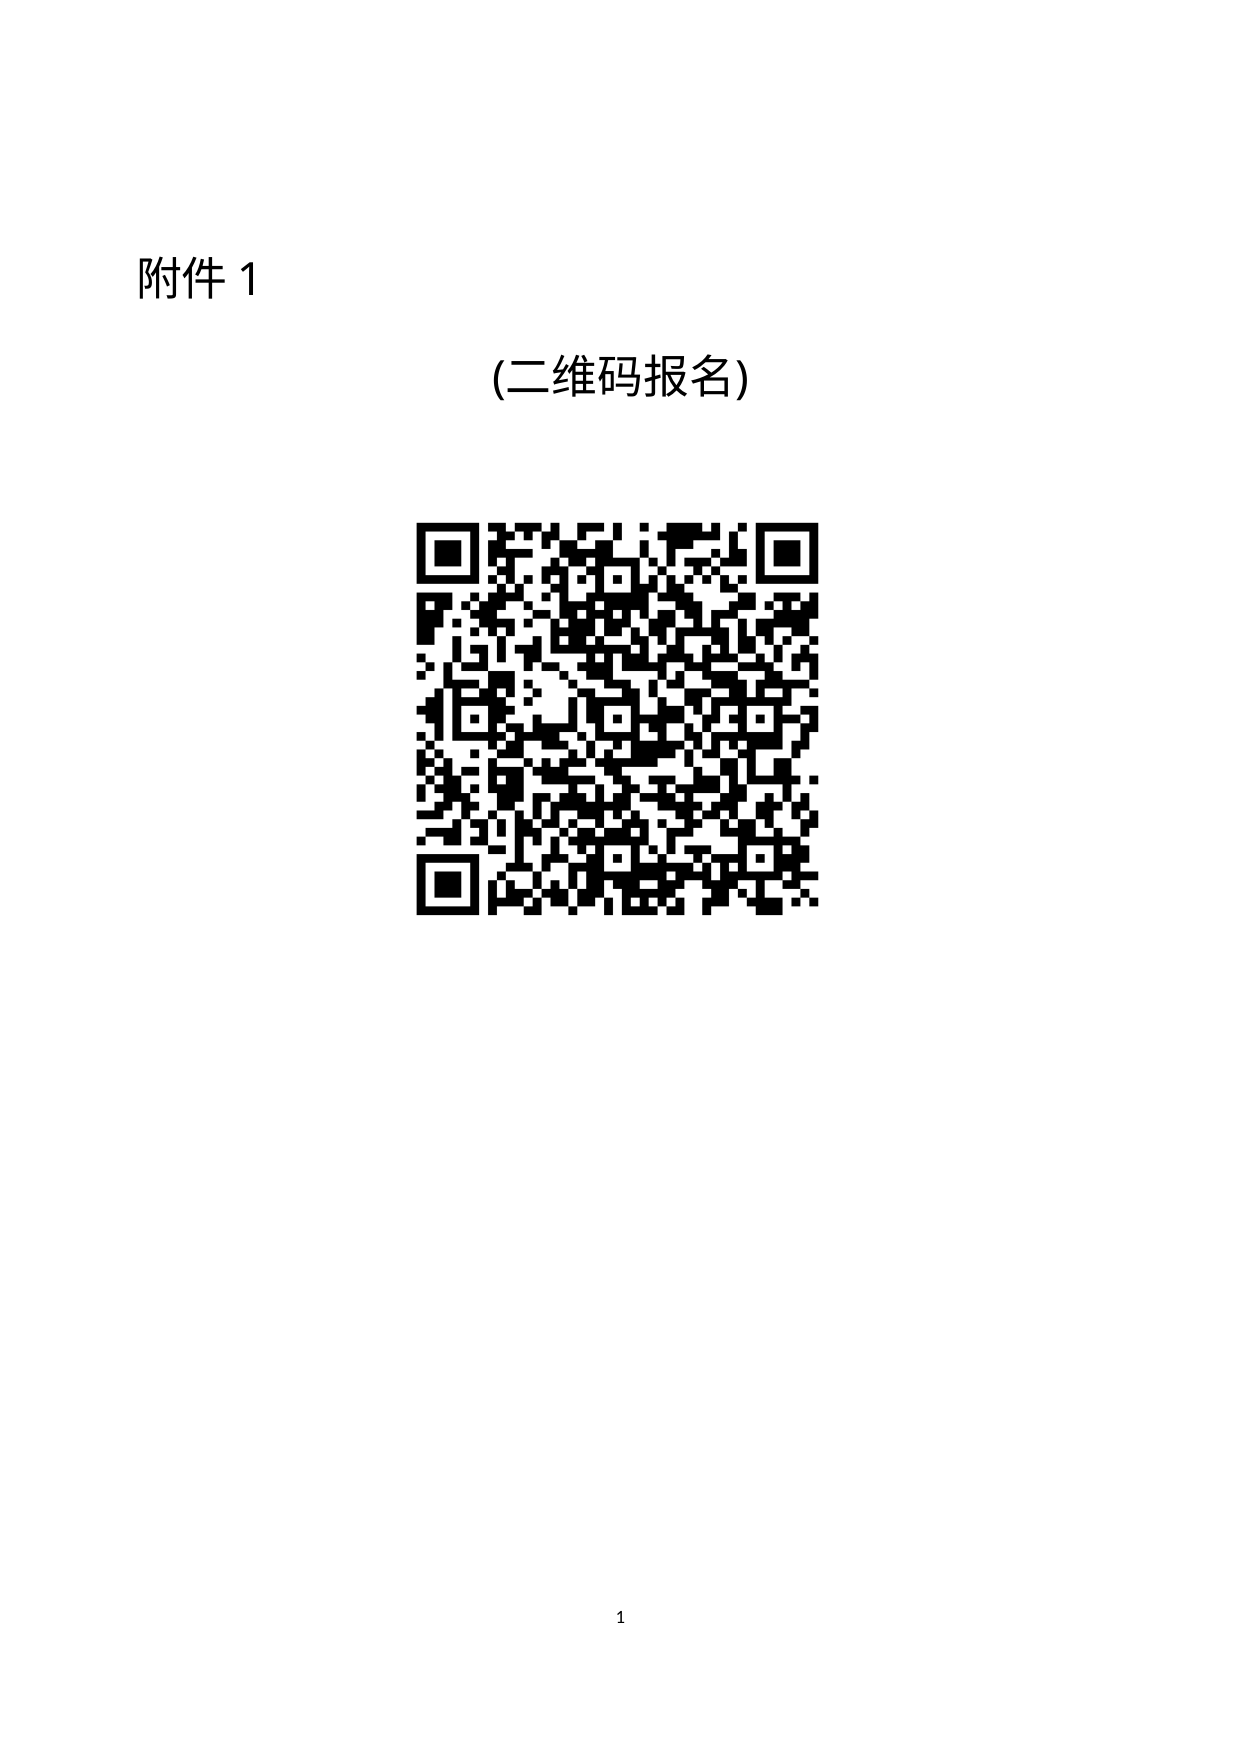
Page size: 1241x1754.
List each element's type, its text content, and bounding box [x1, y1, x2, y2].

text 附件1 [136, 227, 1104, 324]
picture [381, 488, 854, 950]
text (二维码报名) [136, 324, 1104, 422]
